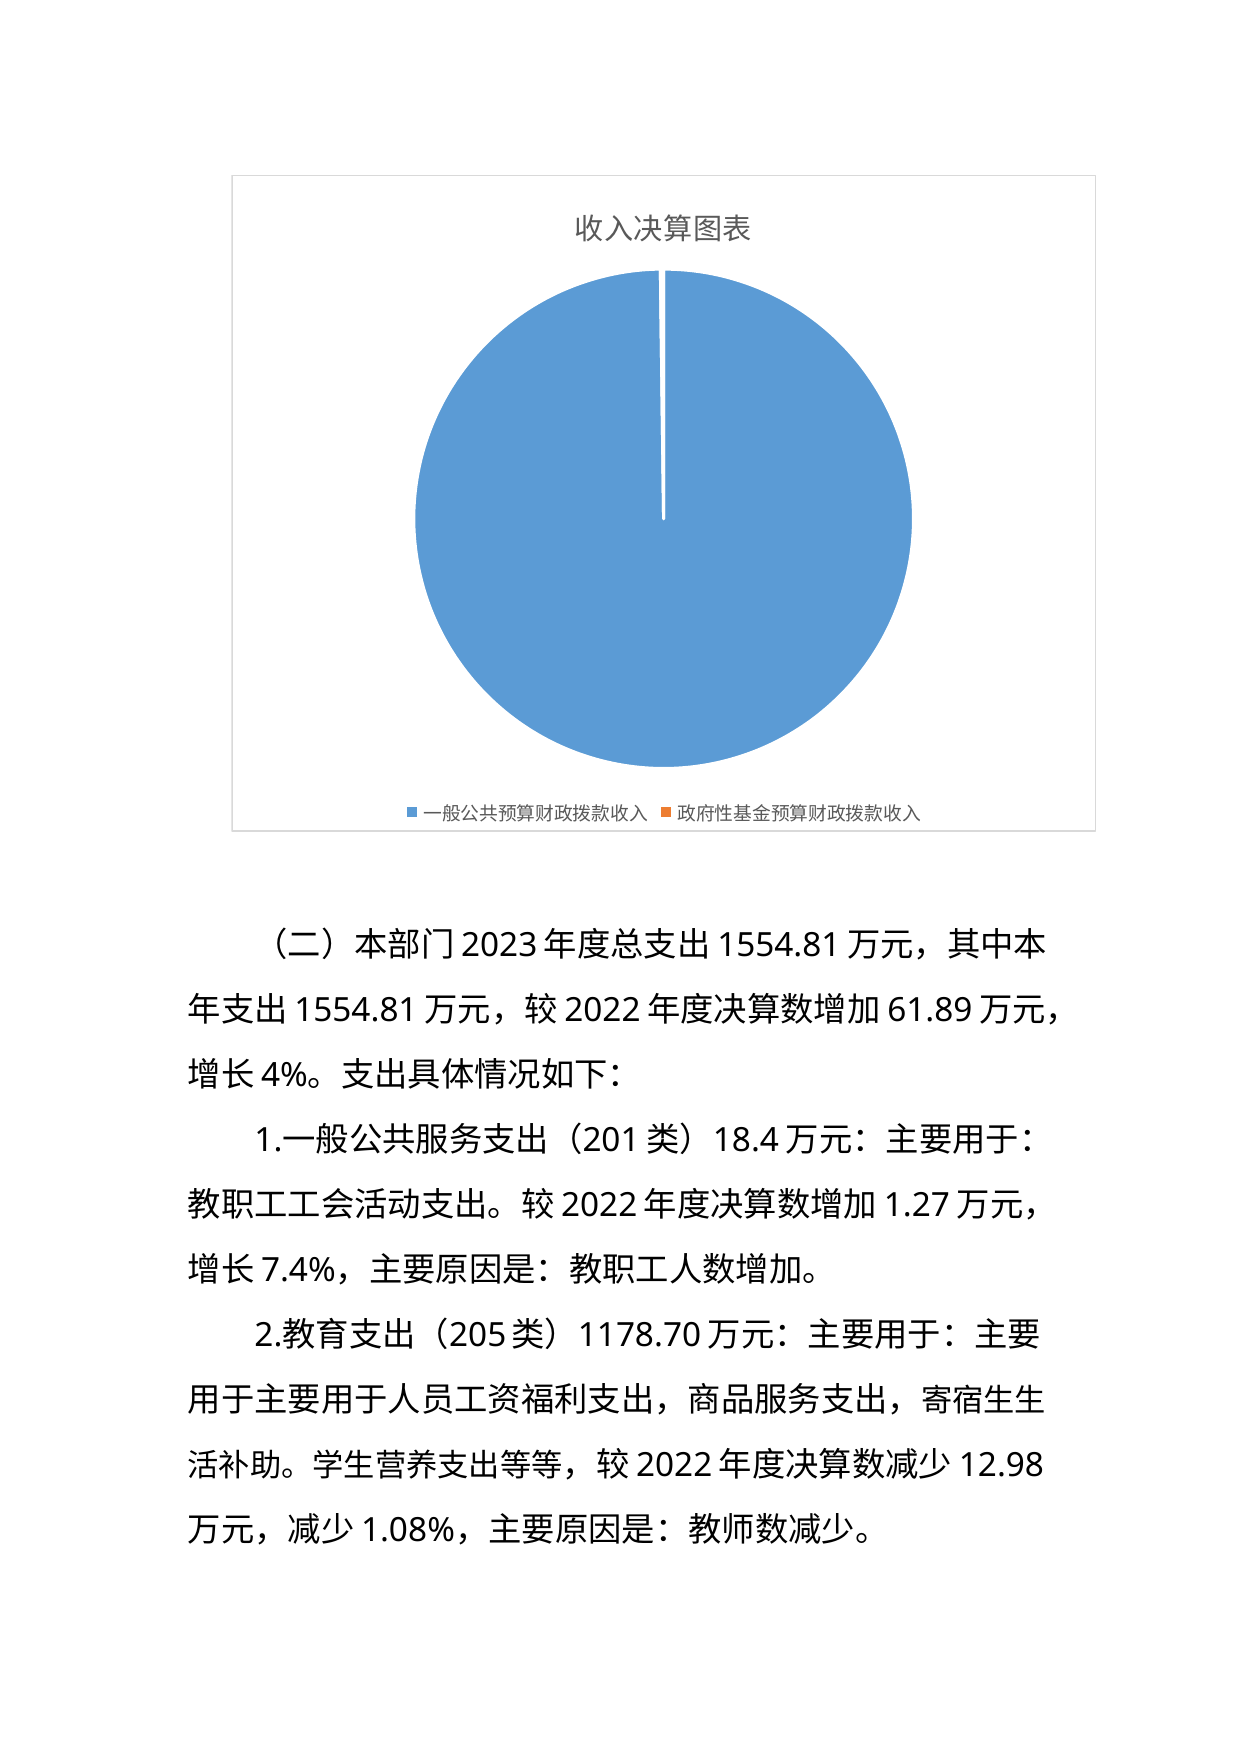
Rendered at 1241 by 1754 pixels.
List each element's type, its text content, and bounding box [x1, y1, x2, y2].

text 1.一般公共服务支出（201类）18.4万元：主要用于：教职工工会活动支出。较2022年度决算数增加1.27万元，增长7.4%，主要原因是：教职工人数增加。 [187, 1104, 1053, 1299]
text 2.教育支出（205 类）1178.70万元：主要用于：主要用于主要用于人员工资福利支出，商品服务支出，寄宿生生活补助。学生营养支出等等，较2022年度决算数减少12.98万元，减少1.08%，主要原因是：教师数减少。 [187, 1299, 1053, 1559]
text （二）本部门2023年度总支出1554.81万元，其中本年支出1554.81万元，较2022年度决算数增加61.89万元，增长4%。支出具体情况如下： [187, 909, 1053, 1104]
